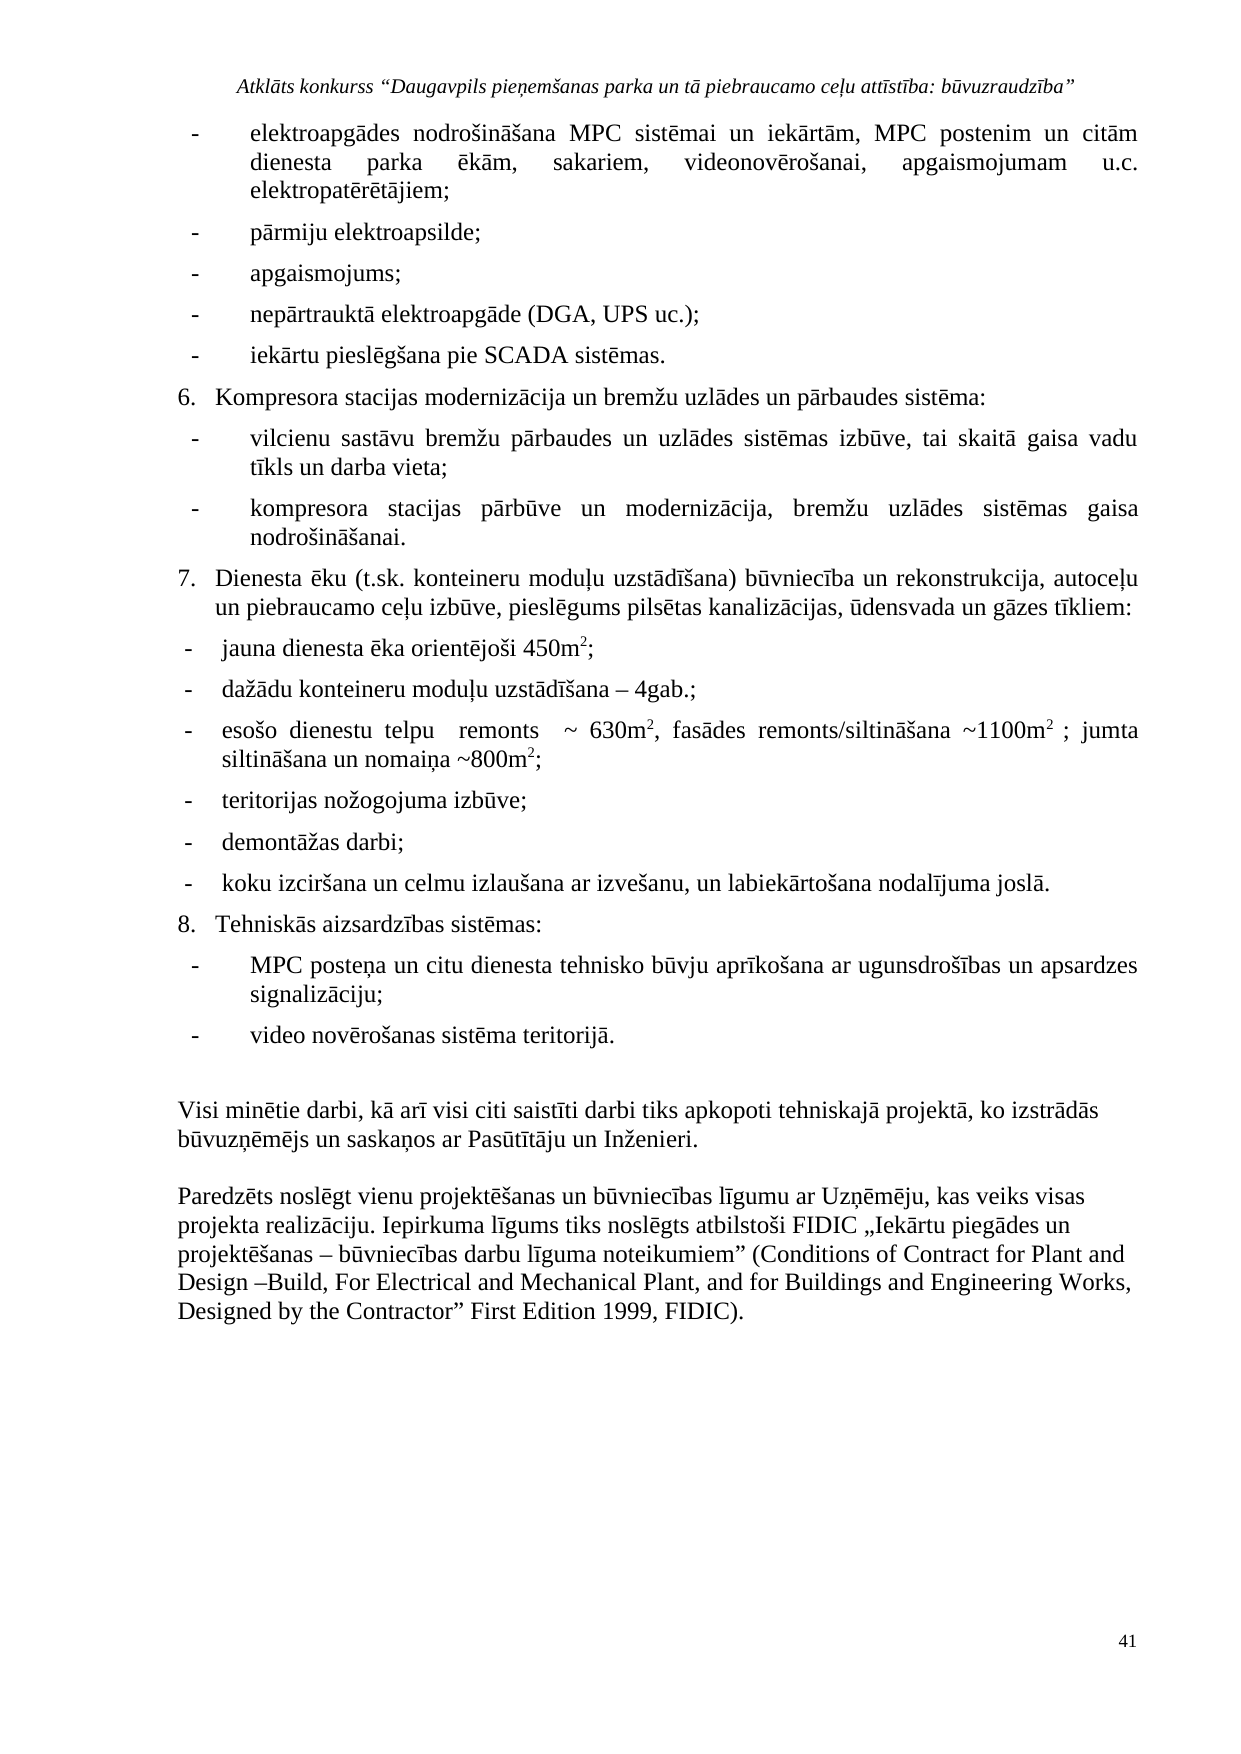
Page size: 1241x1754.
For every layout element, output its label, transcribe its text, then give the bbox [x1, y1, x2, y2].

list koku izciršana un celmu izlaušana ar izvešanu, un labiekārtošana nodalījuma joslā. [184, 868, 1139, 897]
list pārmiju elektroapsilde; [191, 217, 1139, 246]
list video novērošanas sistēma teritorijā. [191, 1021, 1139, 1049]
list MPC posteņa un citu dienesta tehnisko būvju aprīkošana ar ugunsdrošības un apsardzes signalizāciju; [191, 951, 1139, 1008]
list elektroapgādes nodrošināšana MPC sistēmai un iekārtām, MPC postenim un citām dienesta parka ēkām, sakariem, videonovērošanai, apgaismojumam u.c. elektropatērētājiem; [191, 118, 1139, 204]
list teritorijas nožogojuma izbūve; [184, 786, 1139, 814]
list Dienesta ēku (t.sk. konteineru moduļu uzstādīšana) būvniecība un rekonstrukcija, autoceļu un piebraucamo ceļu izbūve, pieslēgums pilsētas kanalizācijas, ūdensvada un gāzes tīkliem: [177, 563, 1139, 621]
list Tehniskās aizsardzības sistēmas: [177, 909, 1139, 938]
list Kompresora stacijas modernizācija un bremžu uzlādes un pārbaudes sistēma: [177, 382, 1139, 411]
list demontāžas darbi; [184, 827, 1139, 856]
list iekārtu pieslēgšana pie SCADA sistēmas. [191, 341, 1139, 369]
list kompresora stacijas pārbūve un modernizācija, bremžu uzlādes sistēmas gaisa nodrošināšanai. [191, 493, 1139, 551]
list jauna dienesta ēka orientējoši 450m2; [184, 633, 1139, 662]
list esošo dienestu telpu remonts ~ 630m2, fasādes remonts/siltināšana ~1100m2 ; jumta siltināšana un nomaiņa ~800m2; [184, 716, 1139, 773]
text Visi minētie darbi, kā arī visi citi saistīti darbi tiks apkopoti tehniskajā projektā, ko izstrādās būvuzņēmējs un saskaņos ar Pasūtītāju un Inženieri. [177, 1095, 1137, 1152]
text Paredzēts noslēgt vienu projektēšanas un būvniecības līgumu ar Uzņēmēju, kas veiks visas projekta realizāciju. Iepirkuma līgums tiks noslēgts atbilstoši FIDIC „Iekārtu piegādes un projektēšanas – būvniecības darbu līguma noteikumiem” (Conditions of Contract for Plant and Design –Build, For Electrical and Mechanical Plant, and for Buildings and Engineering Works, Designed by the Contractor” First Edition 1999, FIDIC). [177, 1181, 1137, 1325]
list apgaismojums; [191, 258, 1139, 287]
list vilcienu sastāvu bremžu pārbaudes un uzlādes sistēmas izbūve, tai skaitā gaisa vadu tīkls un darba vieta; [191, 423, 1139, 481]
list nepārtrauktā elektroapgāde (DGA, UPS uc.); [191, 299, 1139, 328]
list dažādu konteineru moduļu uzstādīšana – 4gab.; [184, 674, 1139, 703]
